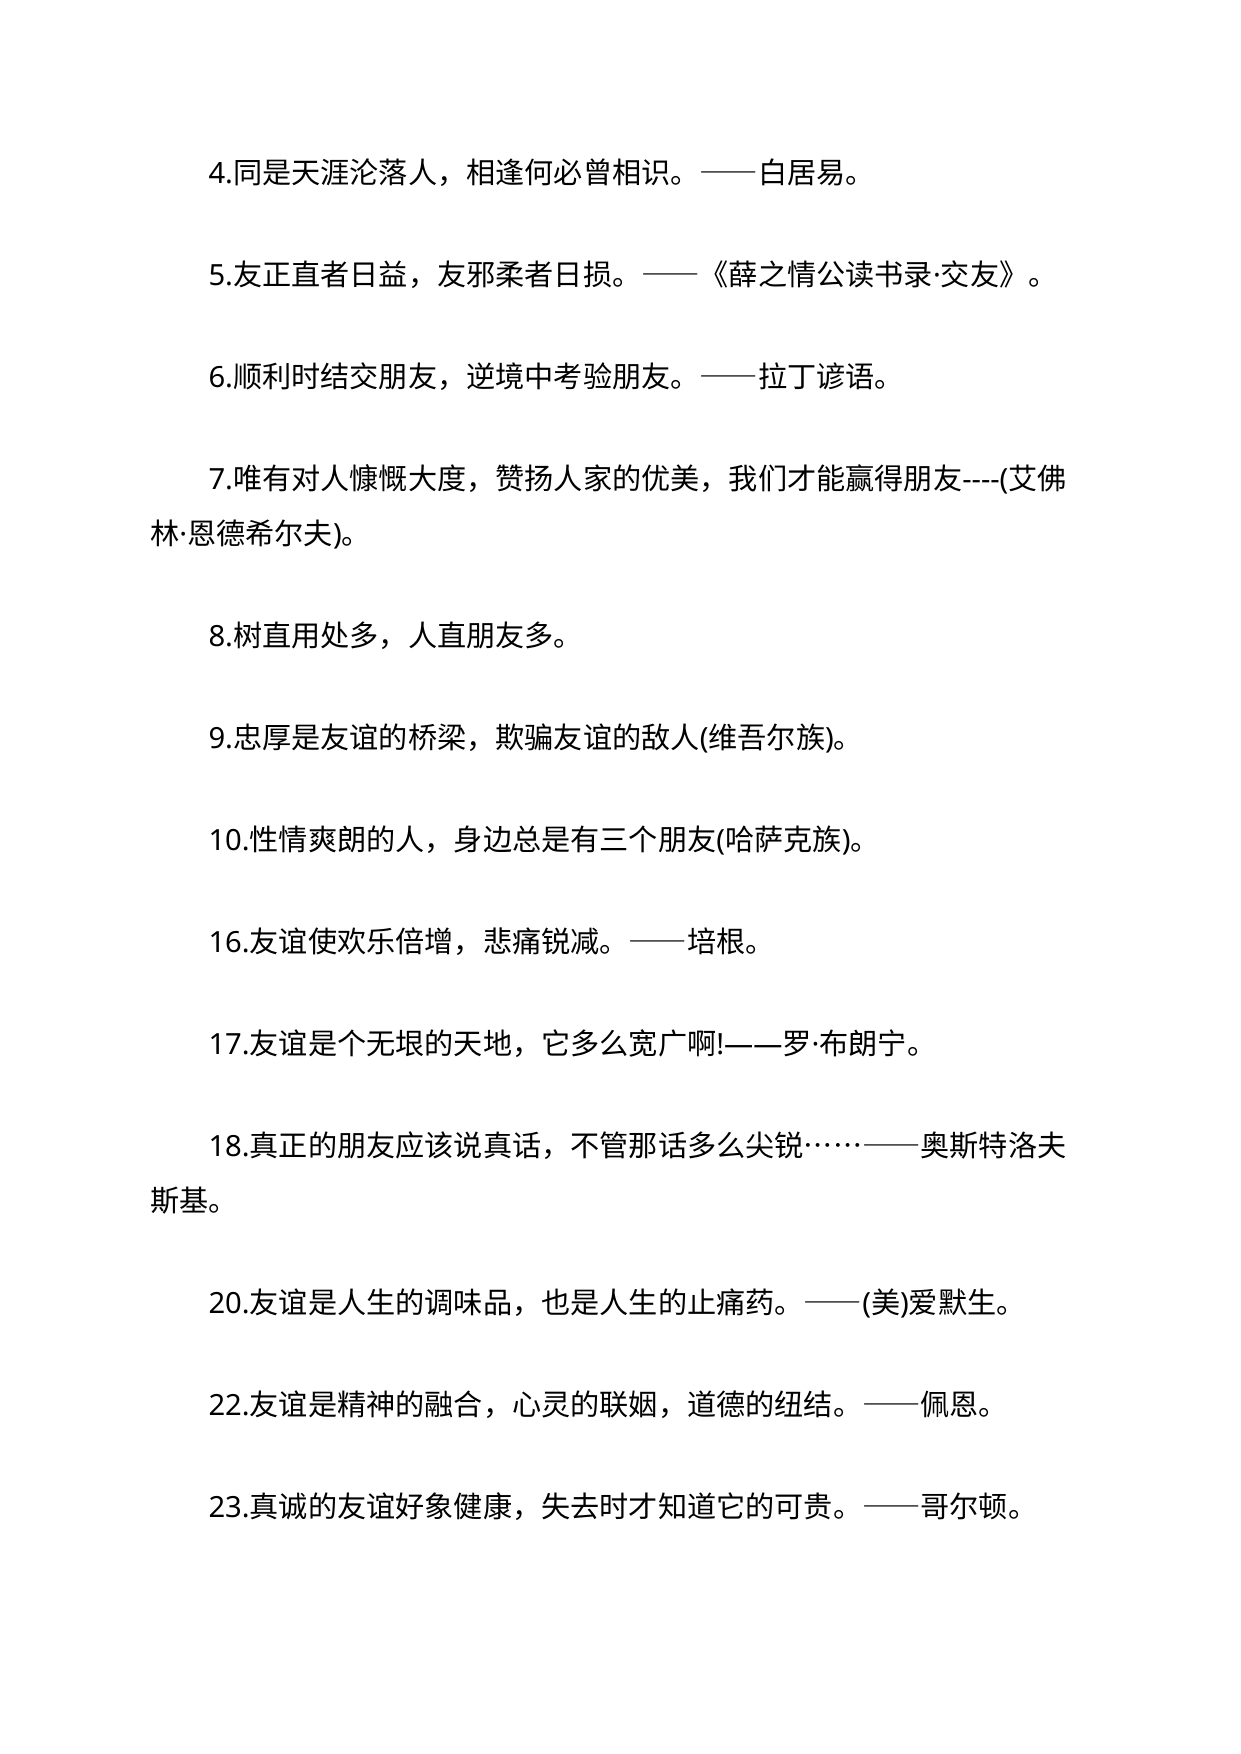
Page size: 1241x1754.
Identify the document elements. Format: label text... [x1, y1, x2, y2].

text 9.忠厚是友谊的桥梁，欺骗友谊的敌人(维吾尔族)。 [150, 715, 1090, 757]
text 5.友正直者日益，友邪柔者日损。——《薛之情公读书录·交友》。 [150, 252, 1090, 294]
text 10.性情爽朗的人，身边总是有三个朋友(哈萨克族)。 [150, 817, 1090, 859]
text 20.友谊是人生的调味品，也是人生的止痛药。——(美)爱默生。 [150, 1279, 1090, 1322]
text 8.树直用处多，人直朋友多。 [150, 613, 1090, 655]
text 7.唯有对人慷慨大度，赞扬人家的优美，我们才能赢得朋友----(艾佛林·恩德希尔夫)。 [150, 456, 1090, 553]
text 16.友谊使欢乐倍增，悲痛锐减。——培根。 [150, 919, 1090, 961]
text 22.友谊是精神的融合，心灵的联姻，道德的纽结。——佩恩。 [150, 1382, 1090, 1424]
text 4.同是天涯沦落人，相逢何必曾相识。——白居易。 [150, 150, 1090, 192]
text 17.友谊是个无垠的天地，它多么宽广啊!——罗·布朗宁。 [150, 1021, 1090, 1063]
text 23.真诚的友谊好象健康，失去时才知道它的可贵。——哥尔顿。 [150, 1483, 1090, 1526]
text 6.顺利时结交朋友，逆境中考验朋友。——拉丁谚语。 [150, 354, 1090, 396]
text 18.真正的朋友应该说真话，不管那话多么尖锐……——奥斯特洛夫斯基。 [150, 1123, 1090, 1220]
